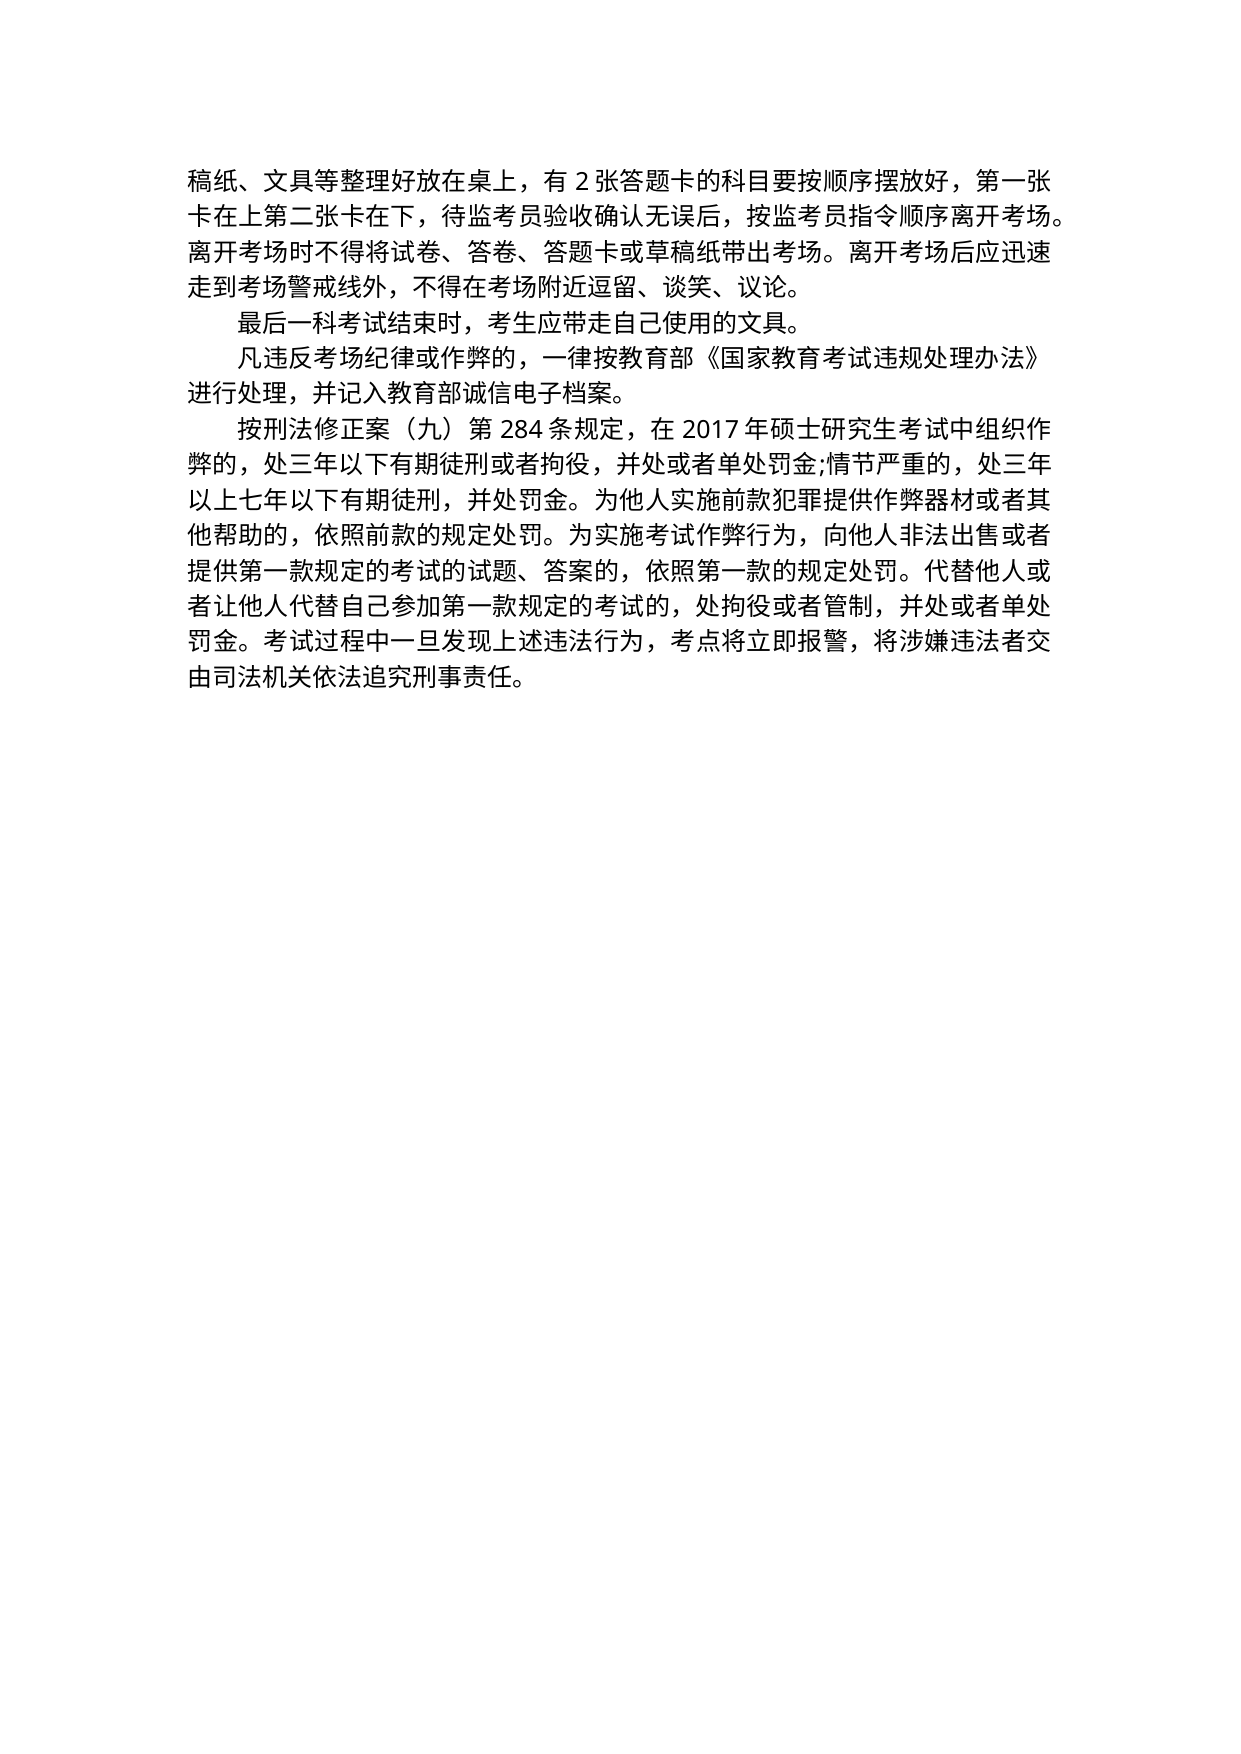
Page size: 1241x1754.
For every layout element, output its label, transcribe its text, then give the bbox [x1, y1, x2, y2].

text 最后一科考试结束时，考生应带走自己使用的文具。 [187, 304, 1053, 339]
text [187, 162, 1053, 304]
text 凡违反考场纪律或作弊的，一律按教育部《国家教育考试违规处理办法》进行处理，并记入教育部诚信电子档案。 [187, 339, 1053, 410]
text 按刑法修正案（九）第284条规定，在2017年硕士研究生考试中组织作弊的，处三年以下有期徒刑或者拘役，并处或者单处罚金;情节严重的，处三年以上七年以下有期徒刑，并处罚金。为他人实施前款犯罪提供作弊器材或者其他帮助的，依照前款的规定处罚。为实施考试作弊行为，向他人非法出售或者提供第一款规定的考试的试题、答案的，依照第一款的规定处罚。代替他人或者让他人代替自己参加第一款规定的考试的，处拘役或者管制，并处或者单处罚金。考试过程中一旦发现上述违法行为，考点将立即报警，将涉嫌违法者交由司法机关依法追究刑事责任。 [187, 410, 1053, 693]
